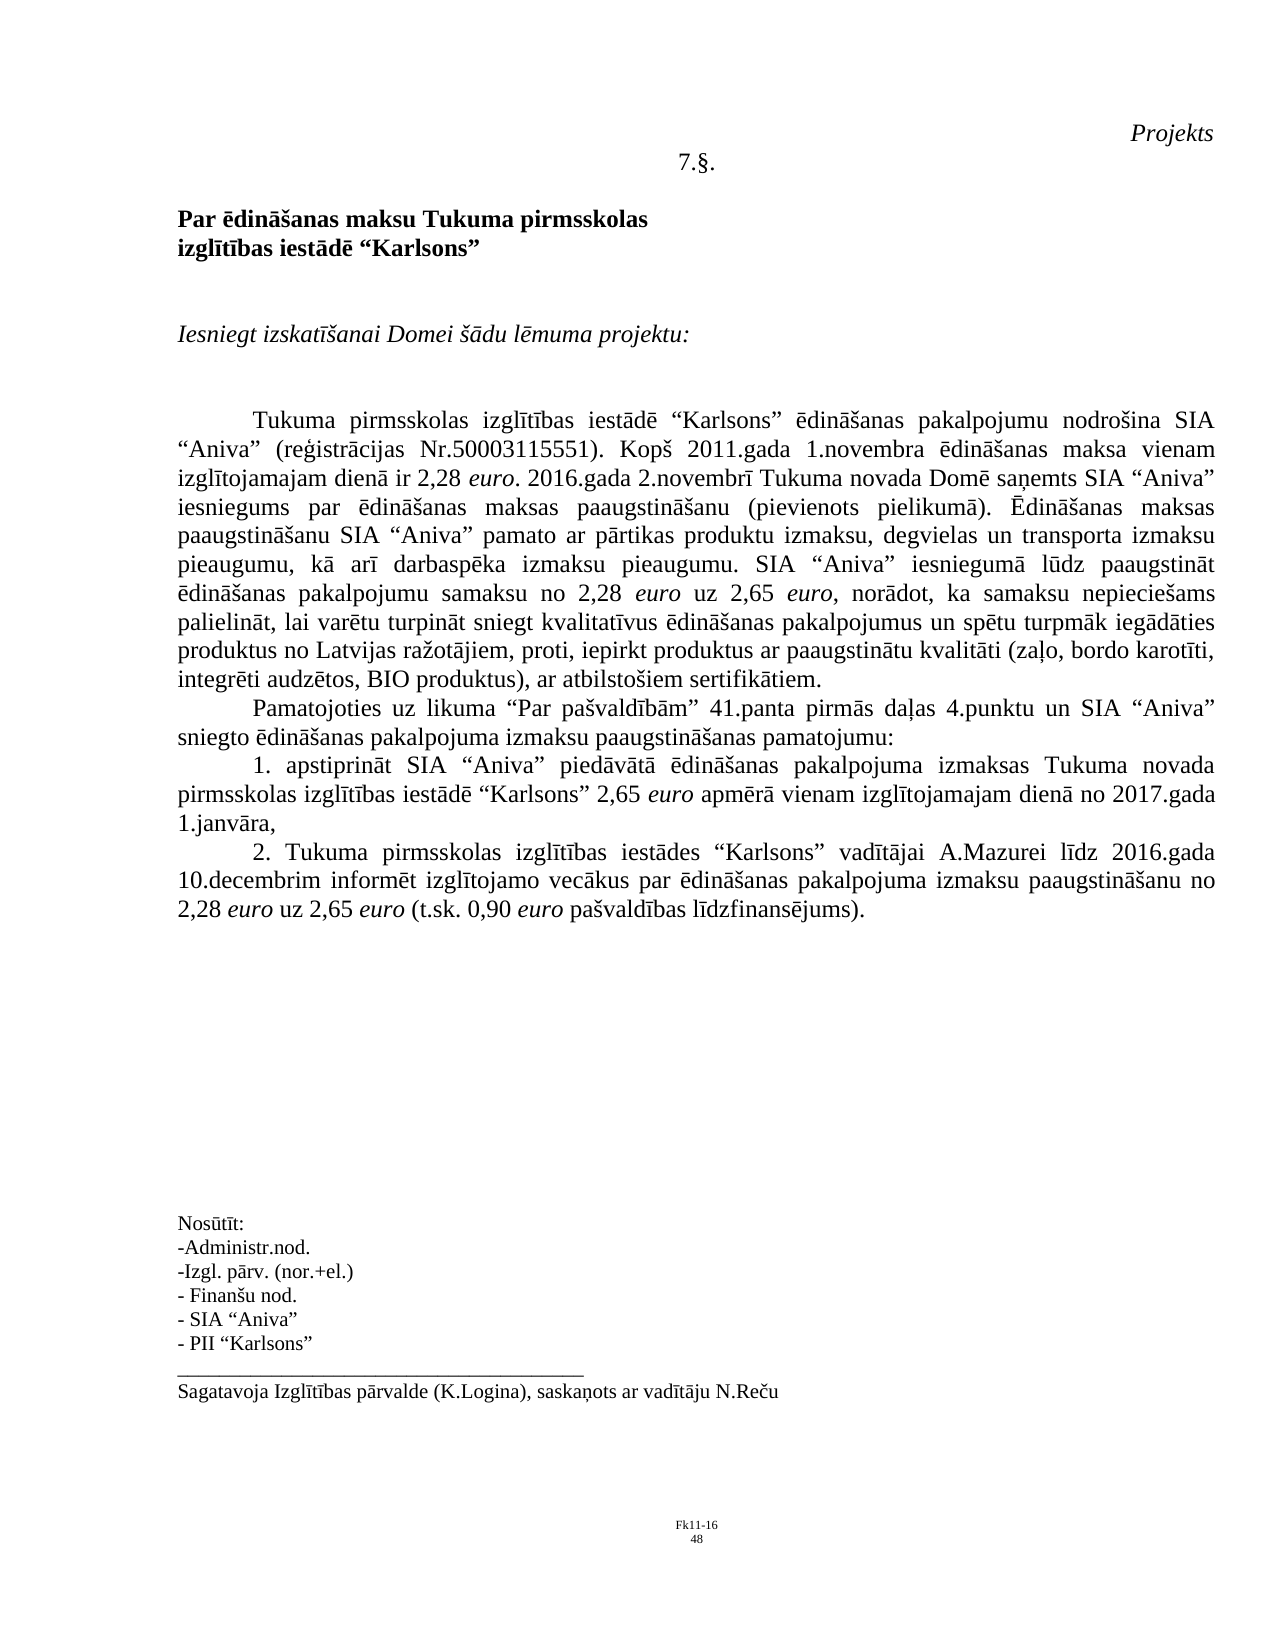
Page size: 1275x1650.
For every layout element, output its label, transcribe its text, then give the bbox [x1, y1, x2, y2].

text Iesniegt izskatīšanai Domei šādu lēmuma projektu: [177, 319, 1216, 348]
text - SIA “Aniva” [177, 1307, 1216, 1331]
text Projekts [177, 118, 1216, 147]
text izglītības iestādē “Karlsons” [177, 233, 1216, 262]
text -Administr.nod. [177, 1235, 1216, 1259]
text Sagatavoja Izglītības pārvalde (K.Logina), saskaņots ar vadītāju N.Reču [177, 1379, 1216, 1403]
text Pamatojoties uz likuma “Par pašvaldībām” 41.panta pirmās daļas 4.punktu un SIA “Aniva” sniegto ēdināšanas pakalpojuma izmaksu paaugstināšanas pamatojumu: [177, 693, 1216, 751]
text Tukuma pirmsskolas izglītības iestādē “Karlsons” ēdināšanas pakalpojumu nodrošina SIA “Aniva” (reģistrācijas Nr.50003115551). Kopš 2011.gada 1.novembra ēdināšanas maksa vienam izglītojamajam dienā ir 2,28 euro. 2016.gada 2.novembrī Tukuma novada Domē saņemts SIA “Aniva” iesniegums par ēdināšanas maksas paaugstināšanu (pievienots pielikumā). Ēdināšanas maksas paaugstināšanu SIA “Aniva” pamato ar pārtikas produktu izmaksu, degvielas un transporta izmaksu pieaugumu, kā arī darbaspēka izmaksu pieaugumu. SIA “Aniva” iesniegumā lūdz paaugstināt ēdināšanas pakalpojumu samaksu no 2,28 euro uz 2,65 euro, norādot, ka samaksu nepieciešams palielināt, lai varētu turpināt sniegt kvalitatīvus ēdināšanas pakalpojumus un spētu turpmāk iegādāties produktus no Latvijas ražotājiem, proti, iepirkt produktus ar paaugstinātu kvalitāti (zaļo, bordo karotīti, integrēti audzētos, BIO produktus), ar atbilstošiem sertifikātiem. [177, 406, 1216, 693]
text - Finanšu nod. [177, 1283, 1216, 1307]
text 2. Tukuma pirmsskolas izglītības iestādes “Karlsons” vadītājai A.Mazurei līdz 2016.gada 10.decembrim informēt izglītojamo vecākus par ēdināšanas pakalpojuma izmaksu paaugstināšanu no 2,28 euro uz 2,65 euro (t.sk. 0,90 euro pašvaldības līdzfinansējums). [177, 837, 1216, 923]
text Par ēdināšanas maksu Tukuma pirmsskolas [177, 204, 1216, 233]
text 1. apstiprināt SIA “Aniva” piedāvātā ēdināšanas pakalpojuma izmaksas Tukuma novada pirmsskolas izglītības iestādē “Karlsons” 2,65 euro apmērā vienam izglītojamajam dienā no 2017.gada 1.janvāra, [177, 751, 1216, 837]
text -Izgl. pārv. (nor.+el.) [177, 1259, 1216, 1283]
text - PII “Karlsons” [177, 1331, 1216, 1355]
text Nosūtīt: [177, 1211, 1216, 1235]
text _______________________________________ [177, 1355, 1216, 1379]
text 7.§. [177, 147, 1216, 176]
